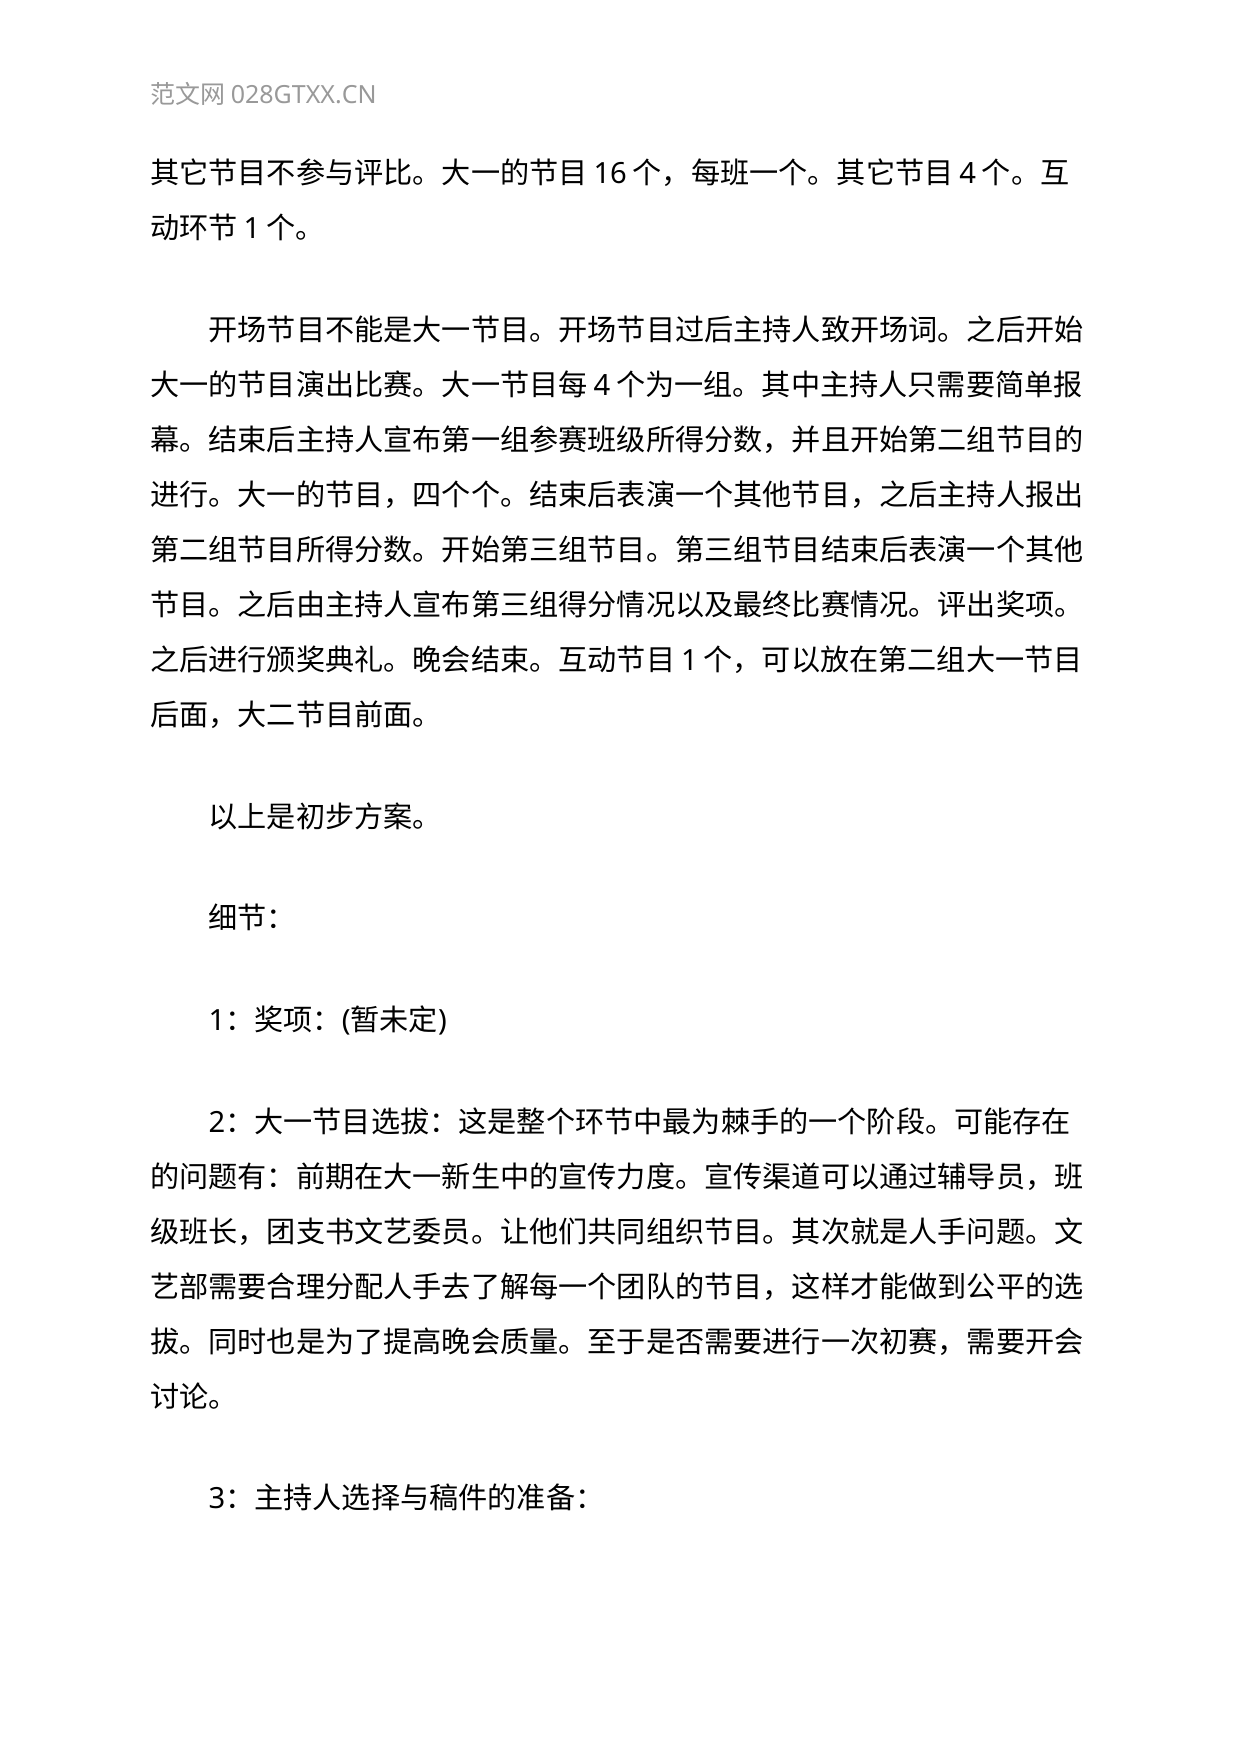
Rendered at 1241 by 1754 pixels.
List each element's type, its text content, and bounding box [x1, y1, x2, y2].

text 3：主持人选择与稿件的准备： [150, 1475, 1090, 1517]
text 细节： [150, 895, 1090, 937]
text 2：大一节目选拔：这是整个环节中最为棘手的一个阶段。可能存在的问题有：前期在大一新生中的宣传力度。宣传渠道可以通过辅导员，班级班长，团支书文艺委员。让他们共同组织节目。其次就是人手问题。文艺部需要合理分配人手去了解每一个团队的节目，这样才能做到公平的选拔。同时也是为了提高晚会质量。至于是否需要进行一次初赛，需要开会讨论。 [150, 1099, 1090, 1416]
text 以上是初步方案。 [150, 793, 1090, 836]
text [150, 150, 1090, 247]
text 1：奖项：(暂未定) [150, 997, 1090, 1039]
text 开场节目不能是大一节目。开场节目过后主持人致开场词。之后开始大一的节目演出比赛。大一节目每4个为一组。其中主持人只需要简单报幕。结束后主持人宣布第一组参赛班级所得分数，并且开始第二组节目的进行。大一的节目，四个个。结束后表演一个其他节目，之后主持人报出第二组节目所得分数。开始第三组节目。第三组节目结束后表演一个其他节目。之后由主持人宣布第三组得分情况以及最终比赛情况。评出奖项。之后进行颁奖典礼。晚会结束。互动节目1个，可以放在第二组大一节目后面，大二节目前面。 [150, 307, 1090, 734]
